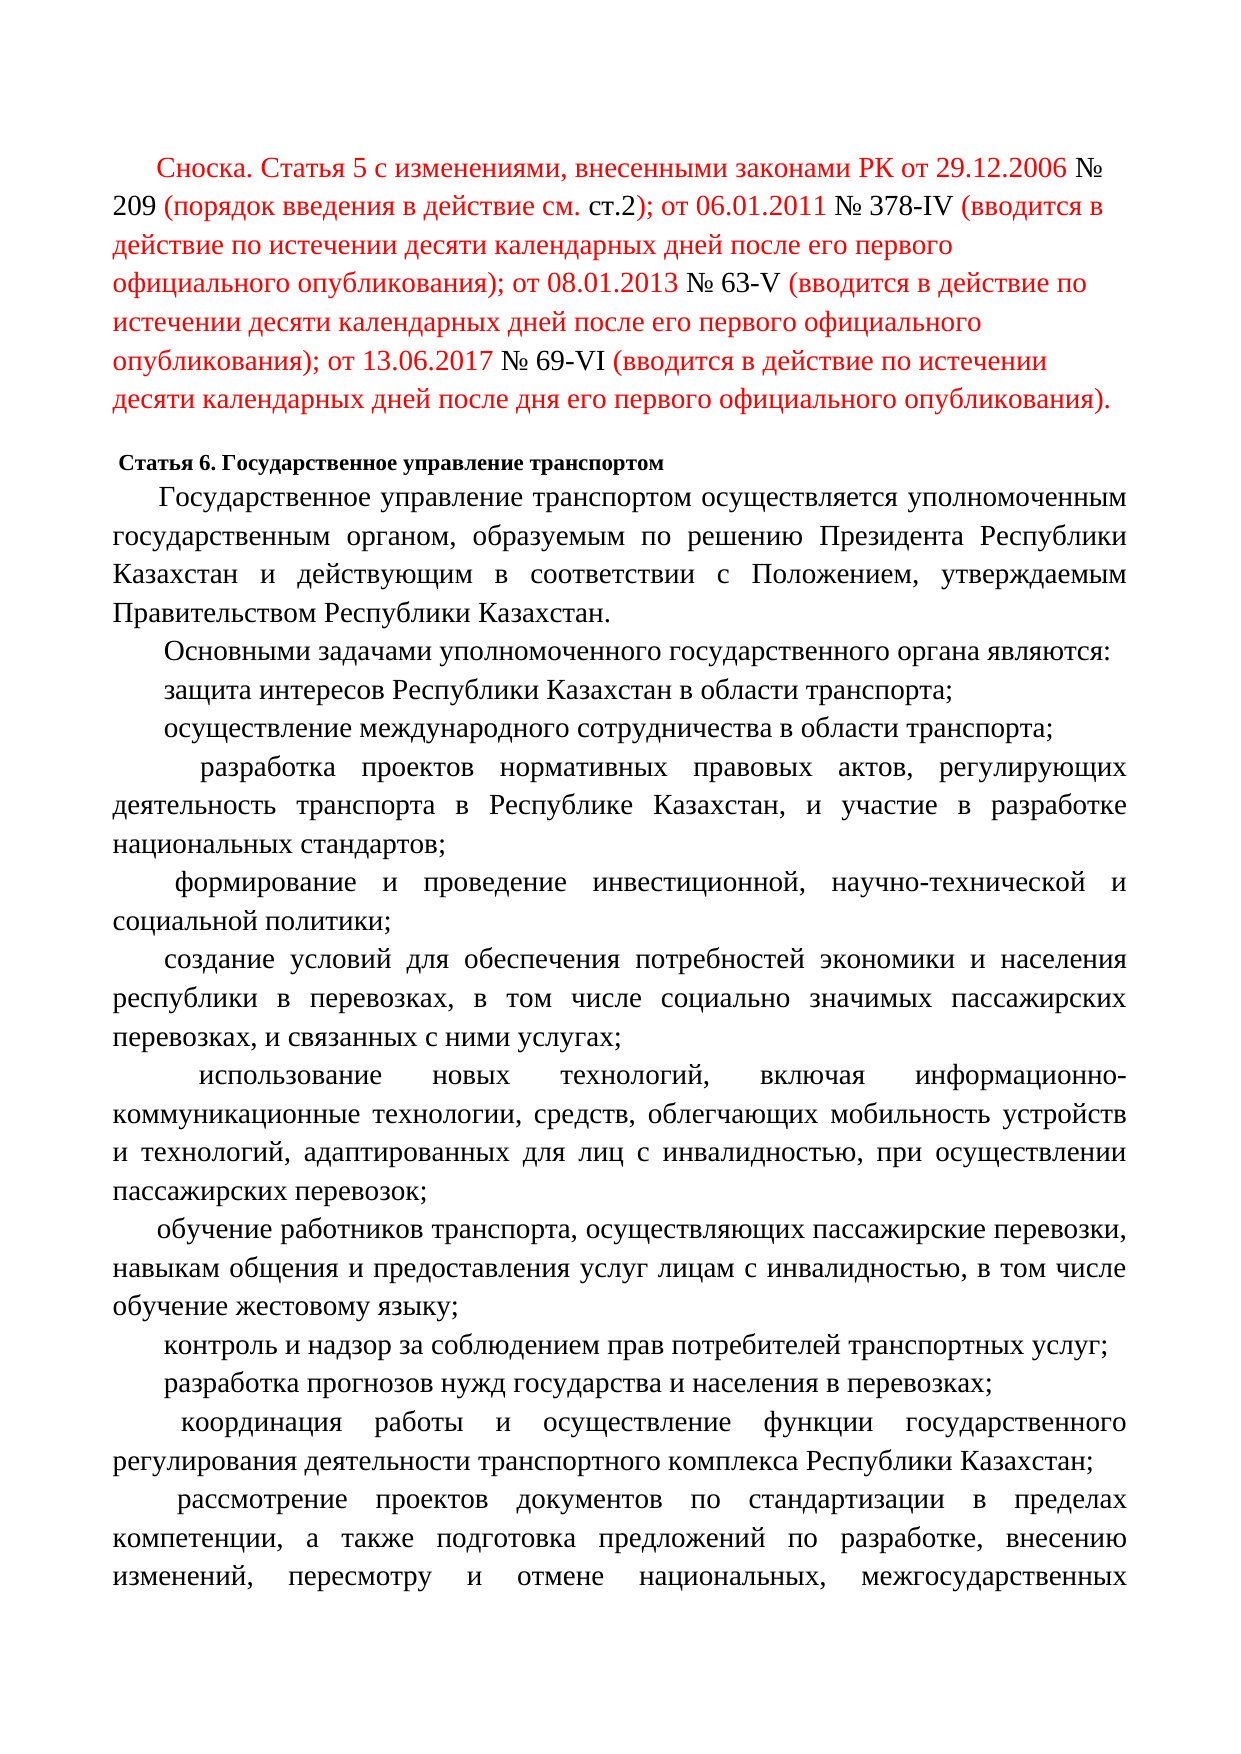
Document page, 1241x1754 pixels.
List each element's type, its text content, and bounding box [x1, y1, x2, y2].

text обучение работников транспорта, осуществляющих пассажирские перевозки, навыкам общения и предоставления услуг лицам с инвалидностью, в том числе обучение жестовому языку; [112, 1211, 1128, 1322]
text координация работы и осуществление функции государственного регулирования деятельности транспортного комплекса Республики Казахстан; [112, 1404, 1128, 1476]
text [112, 1481, 1128, 1592]
text защита интересов Республики Казахстан в области транспорта; [112, 672, 1128, 705]
text контроль и надзор за соблюдением прав потребителей транспортных услуг; [112, 1327, 1128, 1361]
text Статья 6. Государственное управление транспортом [112, 449, 1128, 475]
text осуществление международного сотрудничества в области транспорта; [112, 710, 1128, 744]
text Сноска. Статья 5 с изменениями, внесенными законами РК от 29.12.2006 № 209 (порядок введения в действие см. ст.2); от 06.01.2011 № 378-IV (вводится в действие по истечении десяти календарных дней после его первого официального опубликования); от 08.01.2013 № 63-V (вводится в действие по истечении десяти календарных дней после его первого официального опубликования); от 13.06.2017 № 69-VI (вводится в действие по истечении десяти календарных дней после дня его первого официального опубликования). [112, 150, 1128, 445]
text Основными задачами уполномоченного государственного органа являются: [112, 633, 1128, 667]
text разработка проектов нормативных правовых актов, регулирующих деятельность транспорта в Республике Казахстан, и участие в разработке национальных стандартов; [112, 749, 1128, 859]
text формирование и проведение инвестиционной, научно-технической и социальной политики; [112, 864, 1128, 937]
text Государственное управление транспортом осуществляется уполномоченным государственным органом, образуемым по решению Президента Республики Казахстан и действующим в соответствии с Положением, утверждаемым Правительством Республики Казахстан. [112, 479, 1128, 628]
text разработка прогнозов нужд государства и населения в перевозках; [112, 1366, 1128, 1399]
text использование новых технологий, включая информационно-коммуникационные технологии, средств, облегчающих мобильность устройств и технологий, адаптированных для лиц с инвалидностью, при осуществлении пассажирских перевозок; [112, 1057, 1128, 1206]
text создание условий для обеспечения потребностей экономики и населения республики в перевозках, в том числе социально значимых пассажирских перевозках, и связанных с ними услугах; [112, 942, 1128, 1052]
